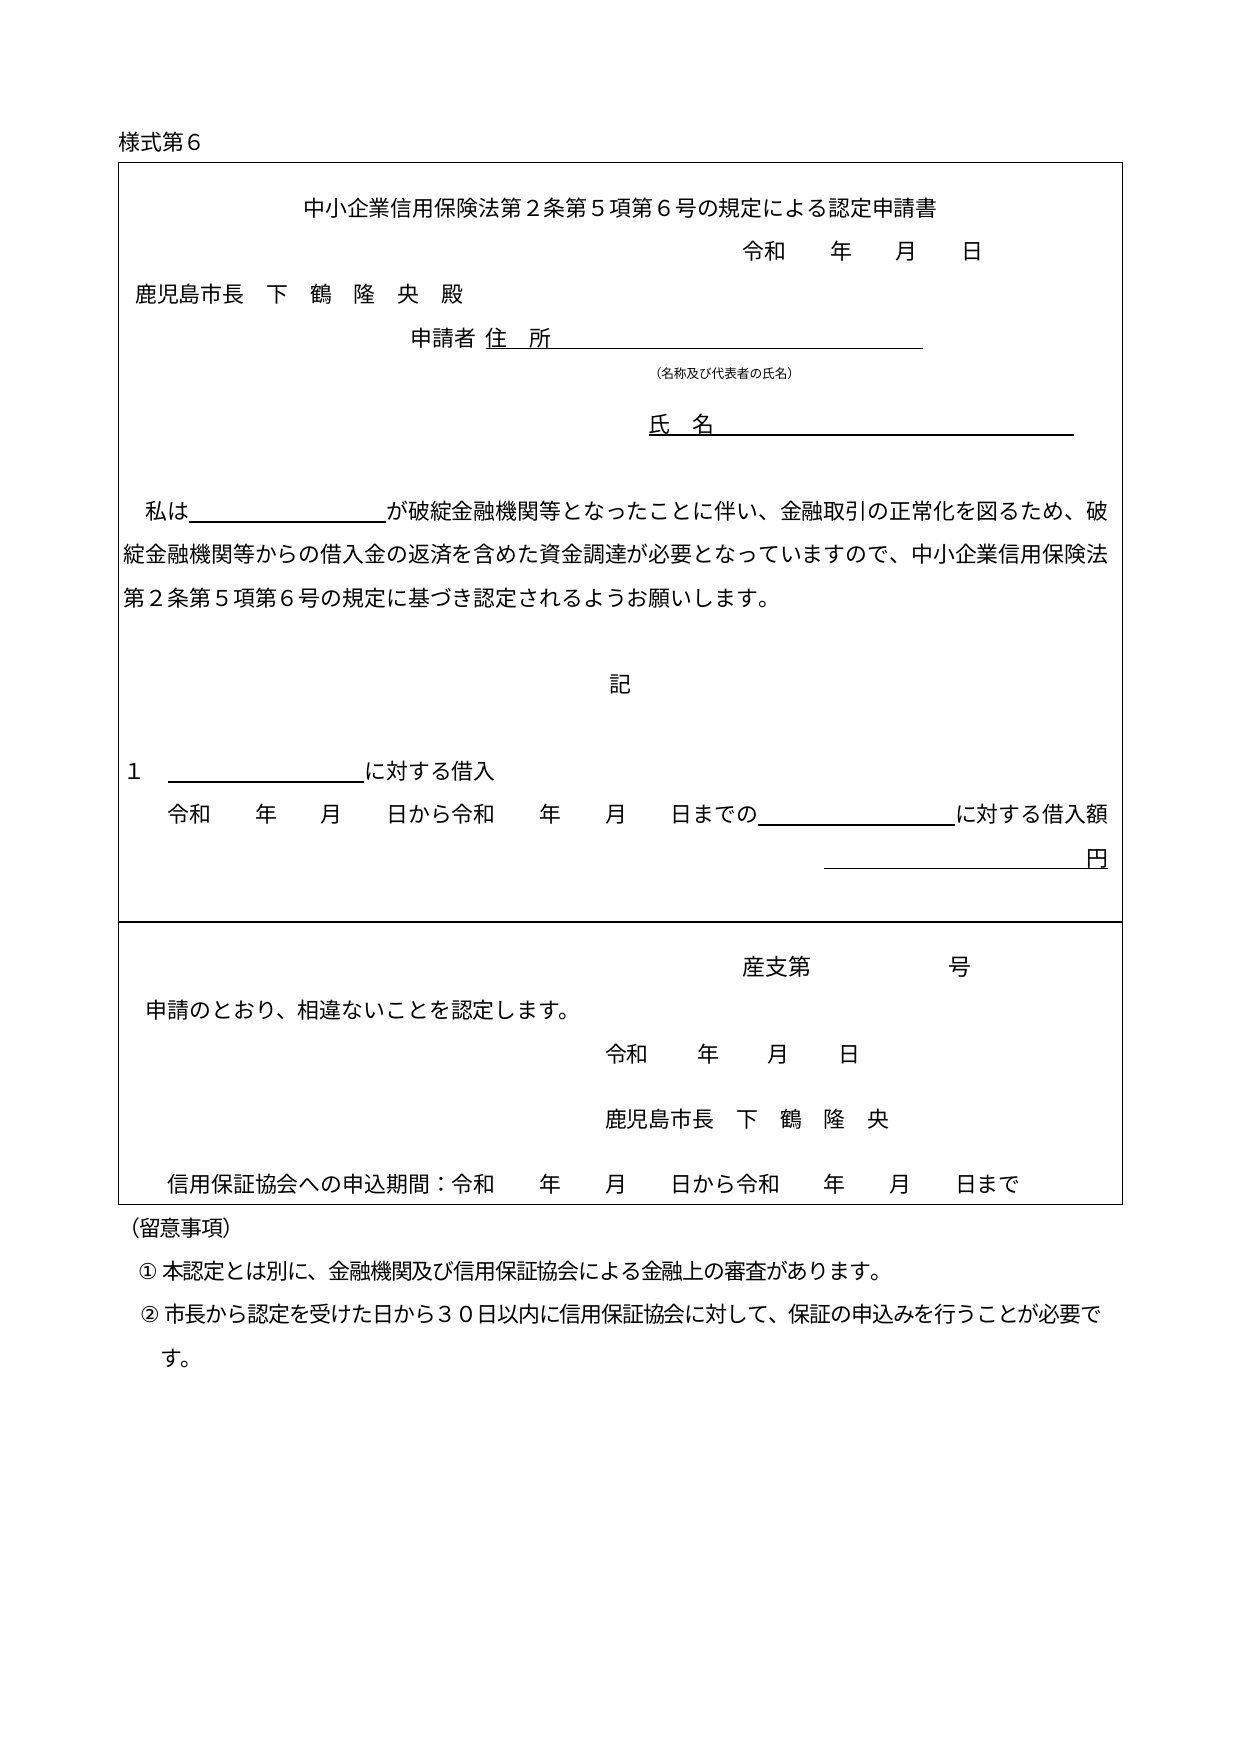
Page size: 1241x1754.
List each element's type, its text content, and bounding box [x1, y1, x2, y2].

text ①本認定とは別に、金融機関及び信用保証協会による金融上の審査があります。 [118, 1248, 1122, 1292]
text ②市長から認定を受けた日から３０日以内に信用保証協会に対して、保証の申込みを行うことが必要です。 [140, 1292, 1122, 1378]
table_cell 産支第 号 申請のとおり、相違ないことを認定します。 令和 年 月 日 鹿児島市長 下 鶴 隆 央 信用保証協会への申込期間：令和 年 月 日から令和 年 月 日まで [119, 923, 1122, 1204]
table_header 中小企業信用保険法第２条第５項第６号の規定による認定申請書 令和 年 月 日 鹿児島市長 下 鶴 隆 央 殿 申請者 住 所 （名称及び代表者の氏名） 氏 名 私は が破綻金融機関等となったことに伴い、金融取引の正常化を図るため、破綻金融機関等からの借入金の返済を含めた資金調達が必要となっていますので、中小企業信用保険法第２条第５項第６号の規定に基づき認定されるようお願いします。 記 １ に対する借入 令和 年 月 日から令和 年 月 日までの に対する借入額 円 [119, 163, 1122, 921]
text （留意事項） [118, 1205, 1122, 1248]
text 様式第６ [118, 119, 1122, 162]
